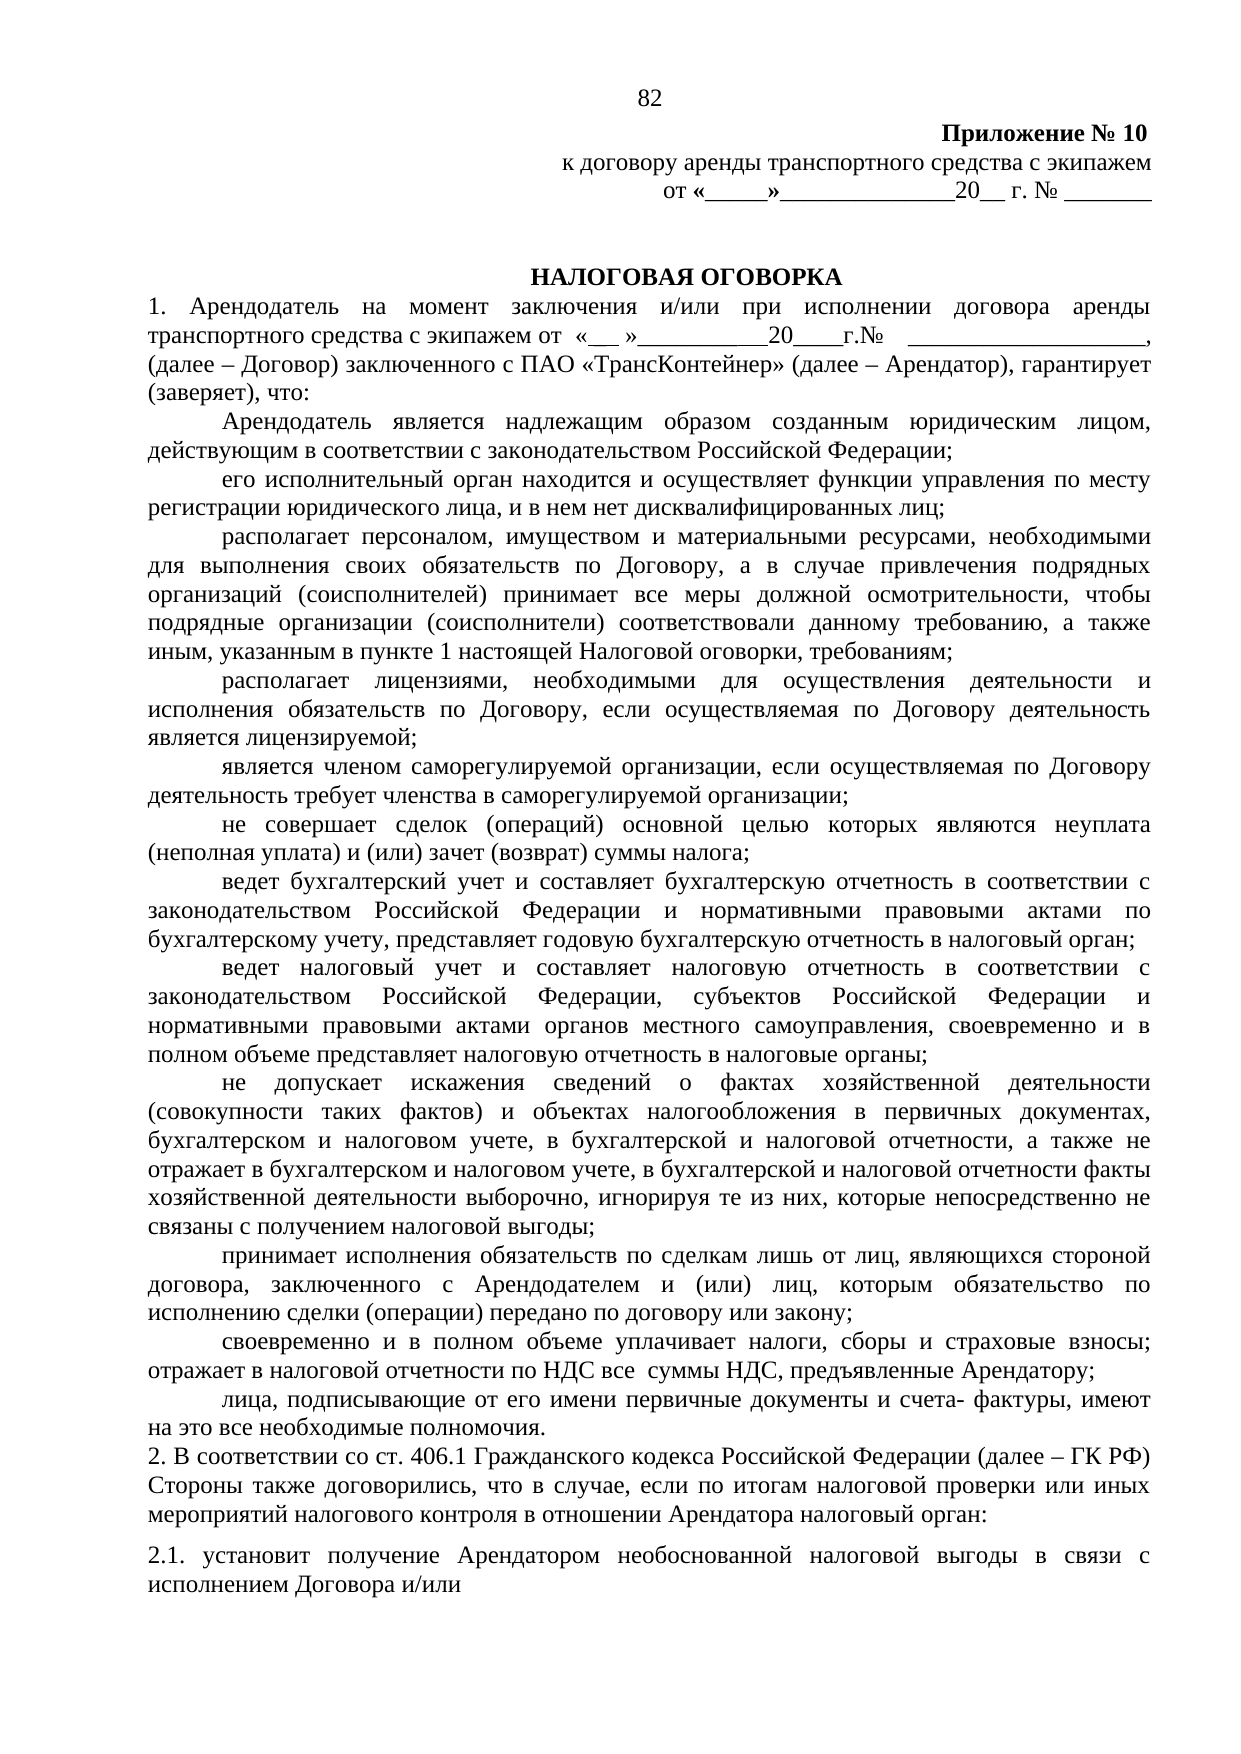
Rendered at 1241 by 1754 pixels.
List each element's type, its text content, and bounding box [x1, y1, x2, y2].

text 2.1. установит получение Арендатором необоснованной налоговой выгоды в связи с исполнением Договора и/или [148, 1540, 1152, 1597]
text 2. В соответствии со ст. 406.1 Гражданского кодекса Российской Федерации (далее – ГК РФ) Стороны также договорились, что в случае, если по итогам налоговой проверки или иных мероприятий налогового контроля в отношении Арендатора налоговый орган: [148, 1441, 1152, 1527]
text принимает исполнения обязательств по сделкам лишь от лиц, являющихся стороной договора, заключенного с Арендодателем и (или) лиц, которым обязательство по исполнению сделки (операции) передано по договору или закону; [148, 1240, 1152, 1326]
text ведет бухгалтерский учет и составляет бухгалтерскую отчетность в соответствии с законодательством Российской Федерации и нормативными правовыми актами по бухгалтерскому учету, представляет годовую бухгалтерскую отчетность в налоговый орган; [148, 866, 1152, 952]
text к договору аренды транспортного средства с экипажем [148, 147, 1152, 176]
text не совершает сделок (операций) основной целью которых являются неуплата (неполная уплата) и (или) зачет (возврат) суммы налога; [148, 809, 1152, 866]
text 1. Арендодатель на момент заключения и/или при исполнении договора аренды транспортного средства с экипажем от « _ »________ 20____г.№ ___________________, (далее – Договор) заключенного с ПАО «ТрансКонтейнер» (далее – Арендатор), гарантирует (заверяет), что: [148, 291, 1152, 406]
text располагает лицензиями, необходимыми для осуществления деятельности и исполнения обязательств по Договору, если осуществляемая по Договору деятельность является лицензируемой; [148, 665, 1152, 751]
text ведет налоговый учет и составляет налоговую отчетность в соответствии с законодательством Российской Федерации, субъектов Российской Федерации и нормативными правовыми актами органов местного самоуправления, своевременно и в полном объеме представляет налоговую отчетность в налоговые органы; [148, 952, 1152, 1067]
text не допускает искажения сведений о фактах хозяйственной деятельности (совокупности таких фактов) и объектах налогообложения в первичных документах, бухгалтерском и налоговом учете, в бухгалтерской и налоговой отчетности, а также не отражает в бухгалтерском и налоговом учете, в бухгалтерской и налоговой отчетности факты хозяйственной деятельности выборочно, игнорируя те из них, которые непосредственно не связаны с получением налоговой выгоды; [148, 1067, 1152, 1240]
text НАЛОГОВАЯ ОГОВОРКА [148, 262, 1152, 291]
text лица, подписывающие от его имени первичные документы и счета- фактуры, имеют на это все необходимые полномочия. [148, 1384, 1152, 1441]
text Арендодатель является надлежащим образом созданным юридическим лицом, действующим в соответствии с законодательством Российской Федерации; [148, 406, 1152, 464]
text располагает персоналом, имуществом и материальными ресурсами, необходимыми для выполнения своих обязательств по Договору, а в случае привлечения подрядных организаций (соисполнителей) принимает все меры должной осмотрительности, чтобы подрядные организации (соисполнители) соответствовали данному требованию, а также иным, указанным в пункте 1 настоящей Налоговой оговорки, требованиям; [148, 521, 1152, 665]
text Приложение № 10 [148, 118, 1152, 147]
text является членом саморегулируемой организации, если осуществляемая по Договору деятельность требует членства в саморегулируемой организации; [148, 751, 1152, 809]
text его исполнительный орган находится и осуществляет функции управления по месту регистрации юридического лица, и в нем нет дисквалифицированных лиц; [148, 464, 1152, 521]
text от «_____»______________20__ г. № _______ [148, 176, 1152, 204]
text своевременно и в полном объеме уплачивает налоги, сборы и страховые взносы; отражает в налоговой отчетности по НДС все суммы НДС, предъявленные Арендатору; [148, 1326, 1152, 1384]
